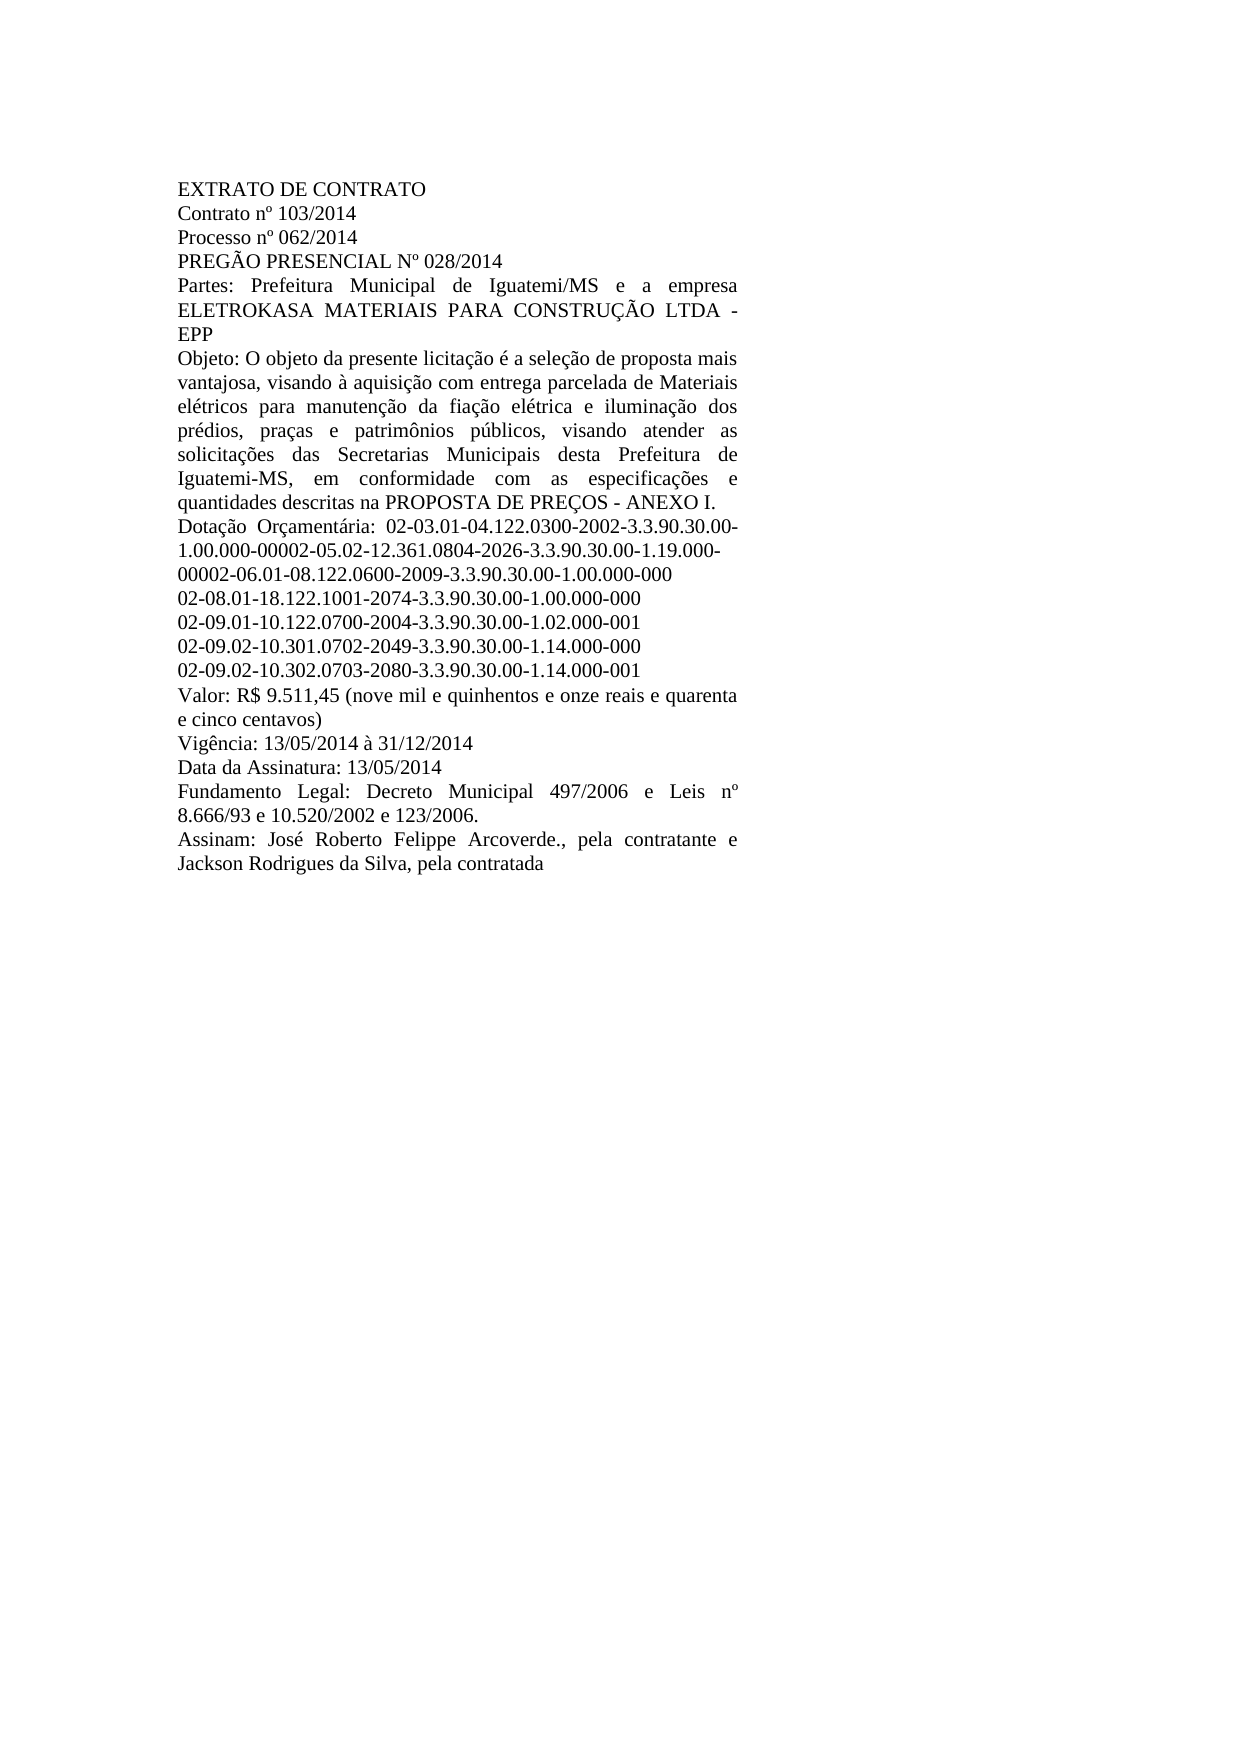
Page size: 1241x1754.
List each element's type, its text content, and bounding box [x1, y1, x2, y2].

text Contrato nº 103/2014 [177, 201, 738, 225]
text Fundamento Legal: Decreto Municipal 497/2006 e Leis nº 8.666/93 e 10.520/2002 e 123/2006. [177, 779, 738, 827]
text Objeto: O objeto da presente licitação é a seleção de proposta mais vantajosa, visando à aquisição com entrega parcelada de Materiais elétricos para manutenção da fiação elétrica e iluminação dos prédios, praças e patrimônios públicos, visando atender as solicitações das Secretarias Municipais desta Prefeitura de Iguatemi-MS, em conformidade com as especificações e quantidades descritas na PROPOSTA DE PREÇOS - ANEXO I. [177, 346, 738, 514]
text 02-09.02-10.301.0702-2049-3.3.90.30.00-1.14.000-000 [177, 634, 738, 658]
text Dotação Orçamentária: 02-03.01-04.122.0300-2002-3.3.90.30.00-1.00.000-00002-05.02-12.361.0804-2026-3.3.90.30.00-1.19.000-00002-06.01-08.122.0600-2009-3.3.90.30.00-1.00.000-000 [177, 514, 738, 586]
text 02-08.01-18.122.1001-2074-3.3.90.30.00-1.00.000-000 [177, 586, 738, 610]
text 02-09.02-10.302.0703-2080-3.3.90.30.00-1.14.000-001 [177, 658, 738, 682]
text Data da Assinatura: 13/05/2014 [177, 755, 738, 779]
text Processo nº 062/2014 [177, 225, 738, 249]
text Valor: R$ 9.511,45 (nove mil e quinhentos e onze reais e quarenta e cinco centavos) [177, 682, 738, 731]
text Partes: Prefeitura Municipal de Iguatemi/MS e a empresa ELETROKASA MATERIAIS PARA CONSTRUÇÃO LTDA - EPP [177, 273, 738, 346]
text 02-09.01-10.122.0700-2004-3.3.90.30.00-1.02.000-001 [177, 610, 738, 634]
text Vigência: 13/05/2014 à 31/12/2014 [177, 731, 738, 755]
text Assinam: José Roberto Felippe Arcoverde., pela contratante e Jackson Rodrigues da Silva, pela contratada [177, 827, 738, 875]
text EXTRATO DE CONTRATO [177, 177, 738, 201]
text PREGÃO PRESENCIAL Nº 028/2014 [177, 249, 738, 273]
